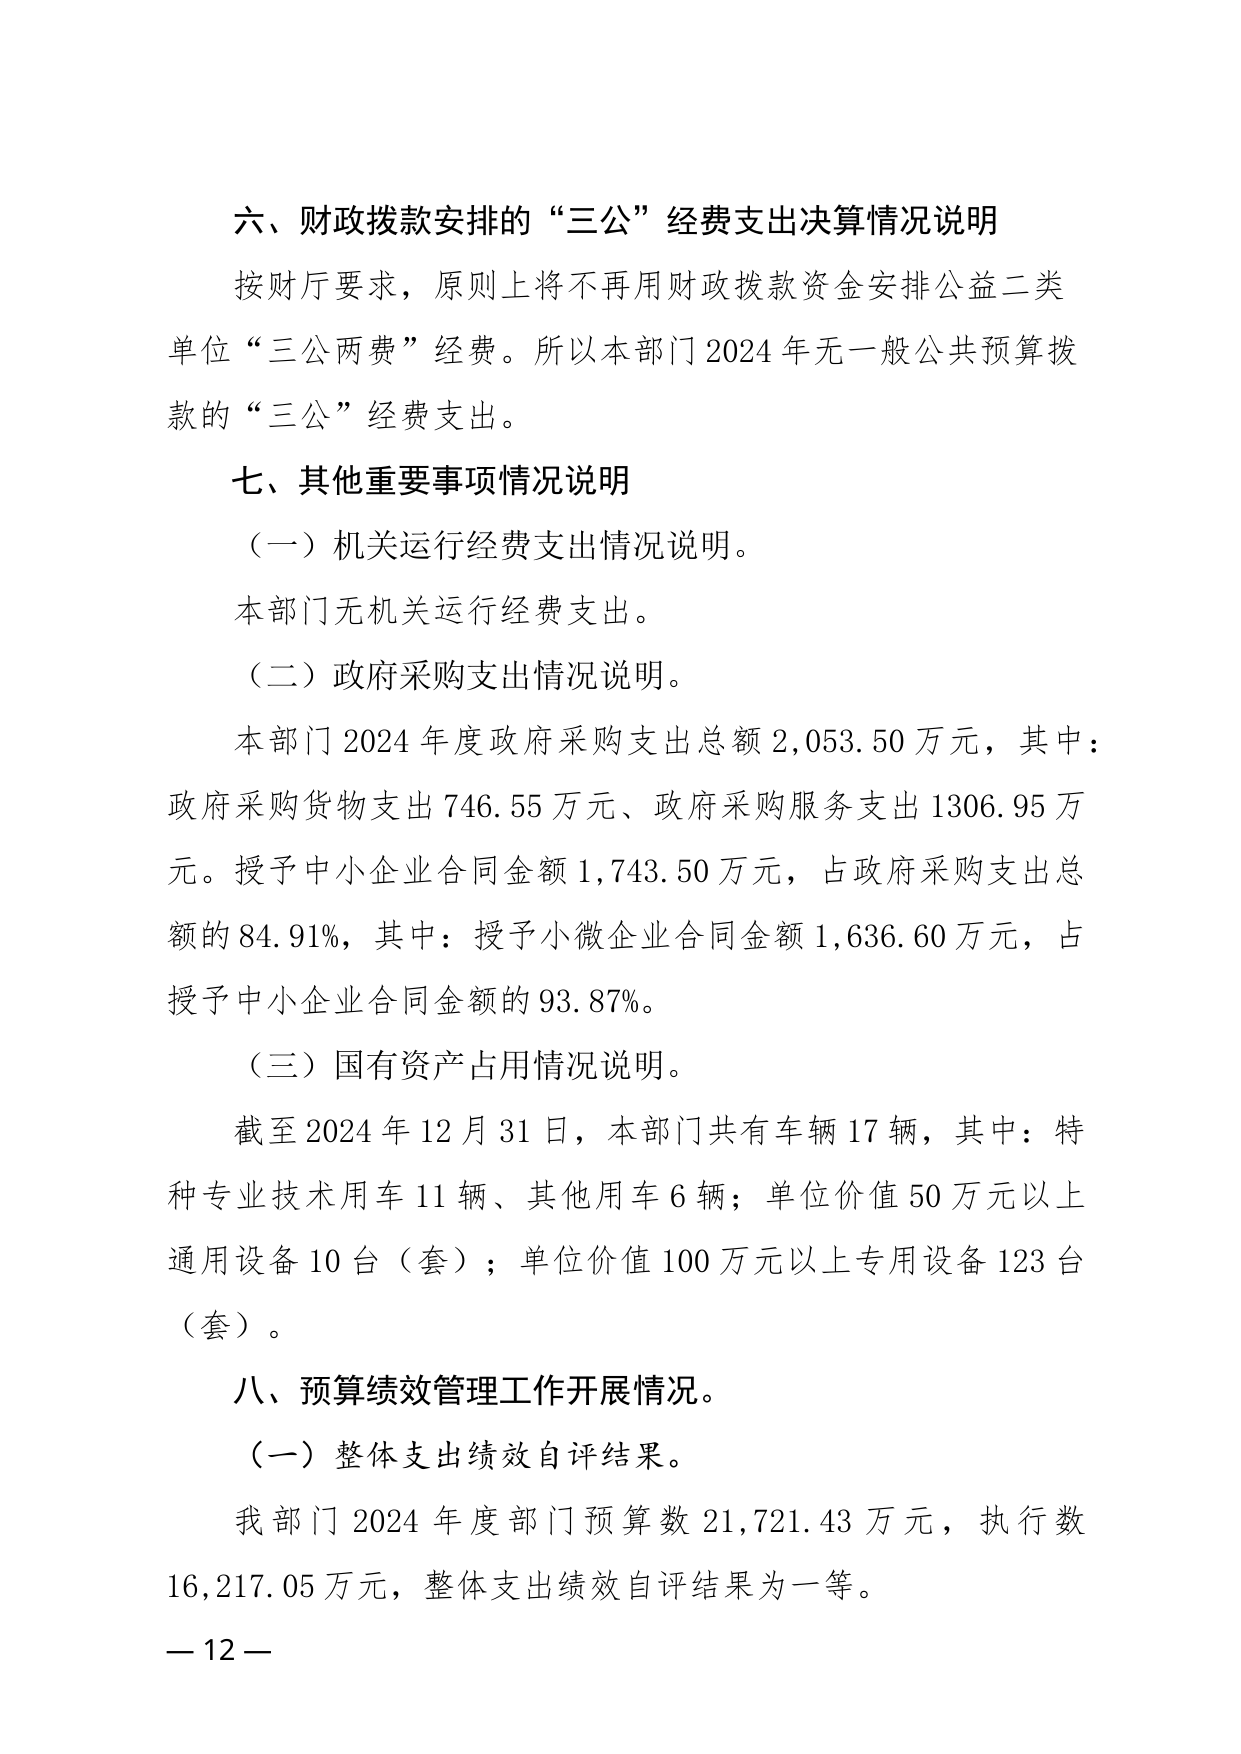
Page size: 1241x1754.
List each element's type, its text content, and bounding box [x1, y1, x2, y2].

list （二）政府采购支出情况说明。 [165, 641, 1087, 706]
text 我部门2024年度部门预算数21,721.43万元，执行数16,217.05万元，整体支出绩效自评结果为一等。 [165, 1486, 1087, 1616]
text 本部门无机关运行经费支出。 [165, 576, 1087, 641]
text 本部门2024年度政府采购支出总额2,053.50万元，其中：政府采购货物支出746.55万元、政府采购服务支出1306.95万元。授予中小企业合同金额1,743.50万元，占政府采购支出总额的84.91%，其中：授予小微企业合同金额1,636.60万元，占授予中小企业合同金额的93.87%。 [165, 706, 1087, 1031]
text 六、财政拨款安排的“三公”经费支出决算情况说明 [165, 186, 1087, 251]
text 七、其他重要事项情况说明 [165, 446, 1087, 511]
text （三）国有资产占用情况说明。 [165, 1031, 1087, 1096]
text 按财厅要求，原则上将不再用财政拨款资金安排公益二类单位“三公两费”经费。所以本部门2024年无一般公共预算拨款的“三公”经费支出。 [165, 251, 1087, 446]
text 截至2024年12月31日，本部门共有车辆17辆，其中：特种专业技术用车11辆、其他用车6辆；单位价值50万元以上通用设备10台（套）；单位价值100万元以上专用设备123台（套）。 [165, 1096, 1087, 1356]
text 八、预算绩效管理工作开展情况。 [165, 1356, 1087, 1421]
text （一）机关运行经费支出情况说明。 [165, 511, 1087, 576]
text （一）整体支出绩效自评结果。 [165, 1421, 1087, 1486]
